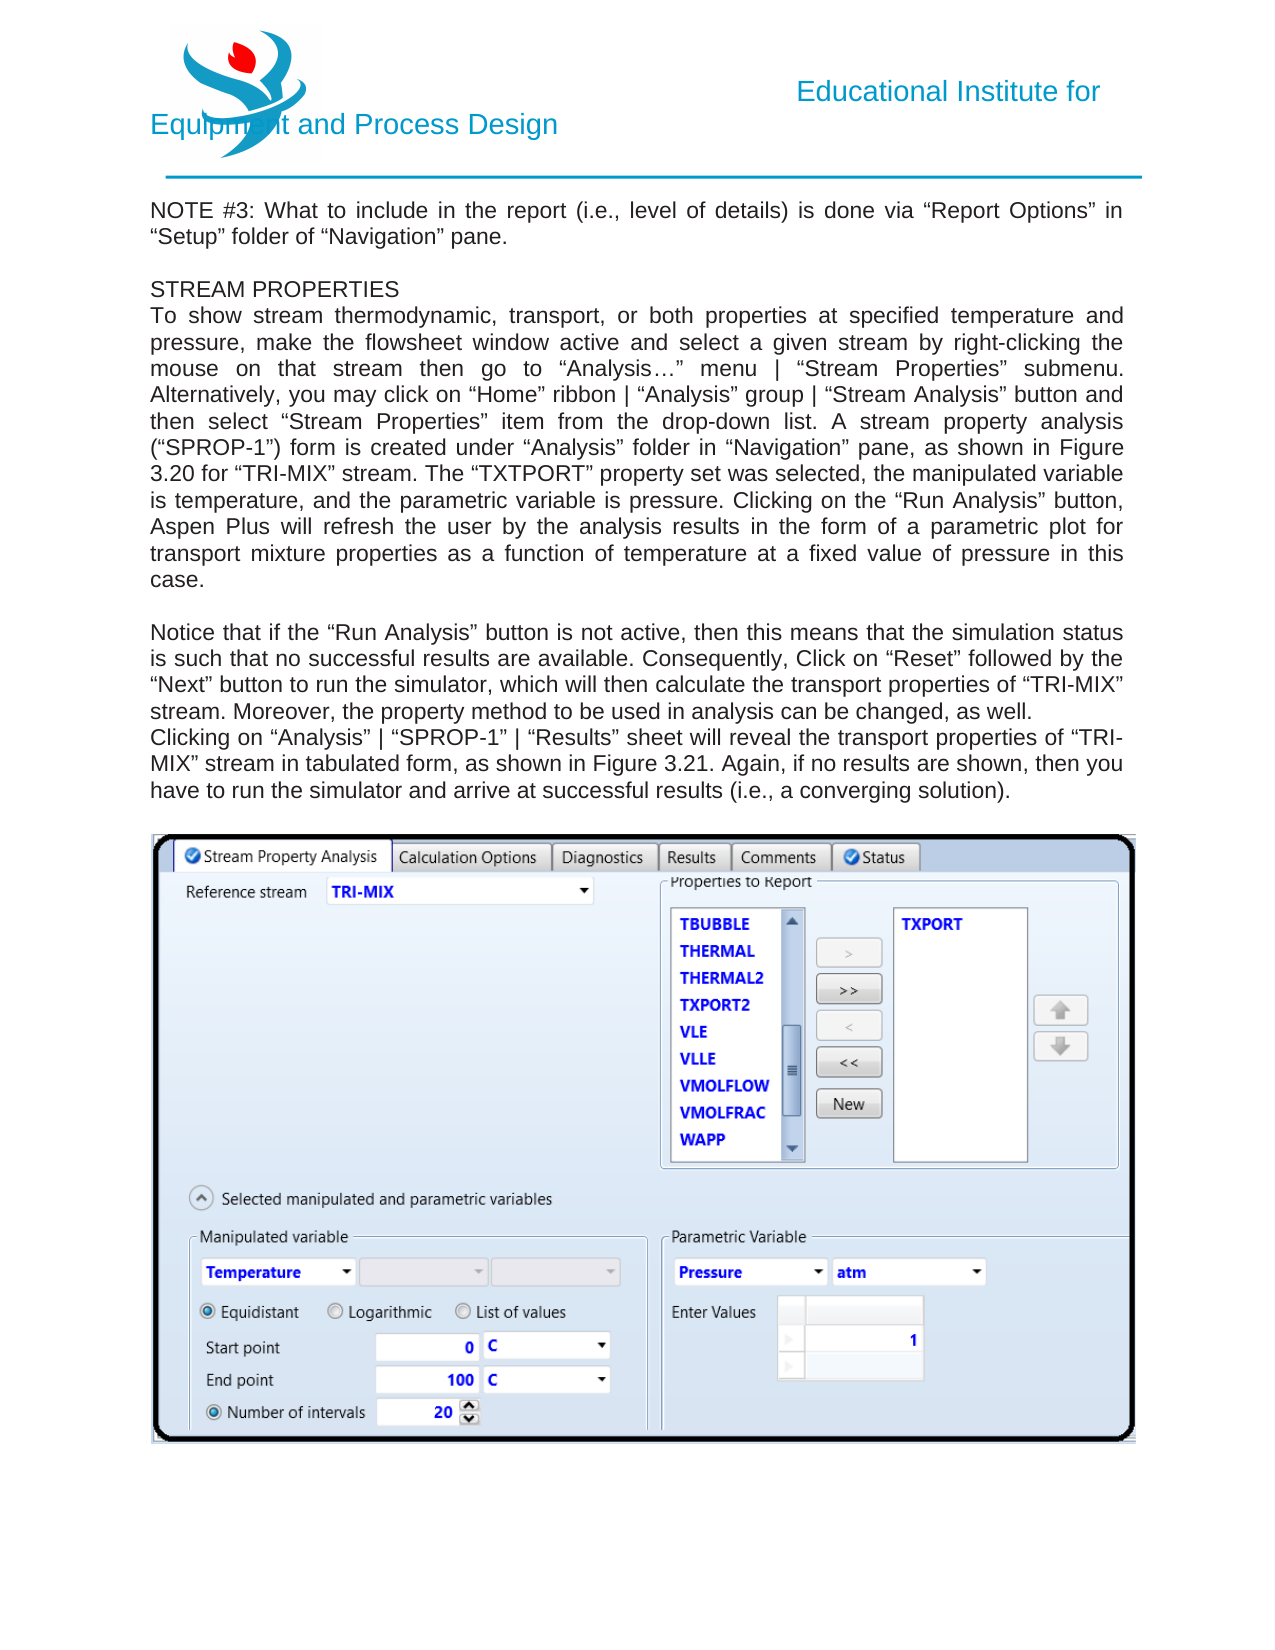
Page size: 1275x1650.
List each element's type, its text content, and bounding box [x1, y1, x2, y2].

text Clicking on “Analysis” | “SPROP-1” | “Results” sheet will reveal the transport properties of “TRI-MIX” stream in tabulated form, as shown in Figure 3.21. Again, if no results are shown, then you have to run the simulator and arrive at successful results (i.e., a converging solution). [150, 724, 1125, 803]
text STREAM PROPERTIES [150, 276, 1125, 302]
picture [150, 833, 1138, 1445]
picture [174, 121, 181, 132]
text NOTE #3: What to include in the report (i.e., level of details) is done via “Report Options” in “Setup” folder of “Navigation” pane. [150, 197, 1125, 249]
text Notice that if the “Run Analysis” button is not active, then this means that the simulation status is such that no successful results are available. Consequently, Click on “Reset” followed by the “Next” button to run the simulator, which will then calculate the transport properties of “TRI-MIX” stream. Moreover, the property method to be used in analysis can be changed, as well. [150, 618, 1125, 724]
picture [170, 23, 322, 162]
text To show stream thermodynamic, transport, or both properties at specified temperature and pressure, make the flowsheet window active and select a given stream by right-clicking the mouse on that stream then go to “Analysis…” menu | “Stream Properties” submenu. Alternatively, you may click on “Home” ribbon | “Analysis” group | “Stream Analysis” button and then select “Stream Properties” item from the drop-down list. A stream property analysis (“SPROP-1”) form is created under “Analysis” folder in “Navigation” pane, as shown in Figure 3.20 for “TRI-MIX” stream. The “TXTPORT” property set was selected, the manipulated variable is temperature, and the parametric variable is pressure. Clicking on the “Run Analysis” button, Aspen Plus will refresh the user by the analysis results in the form of a parametric plot for transport mixture properties as a function of temperature at a fixed value of pressure in this case. [150, 302, 1125, 592]
